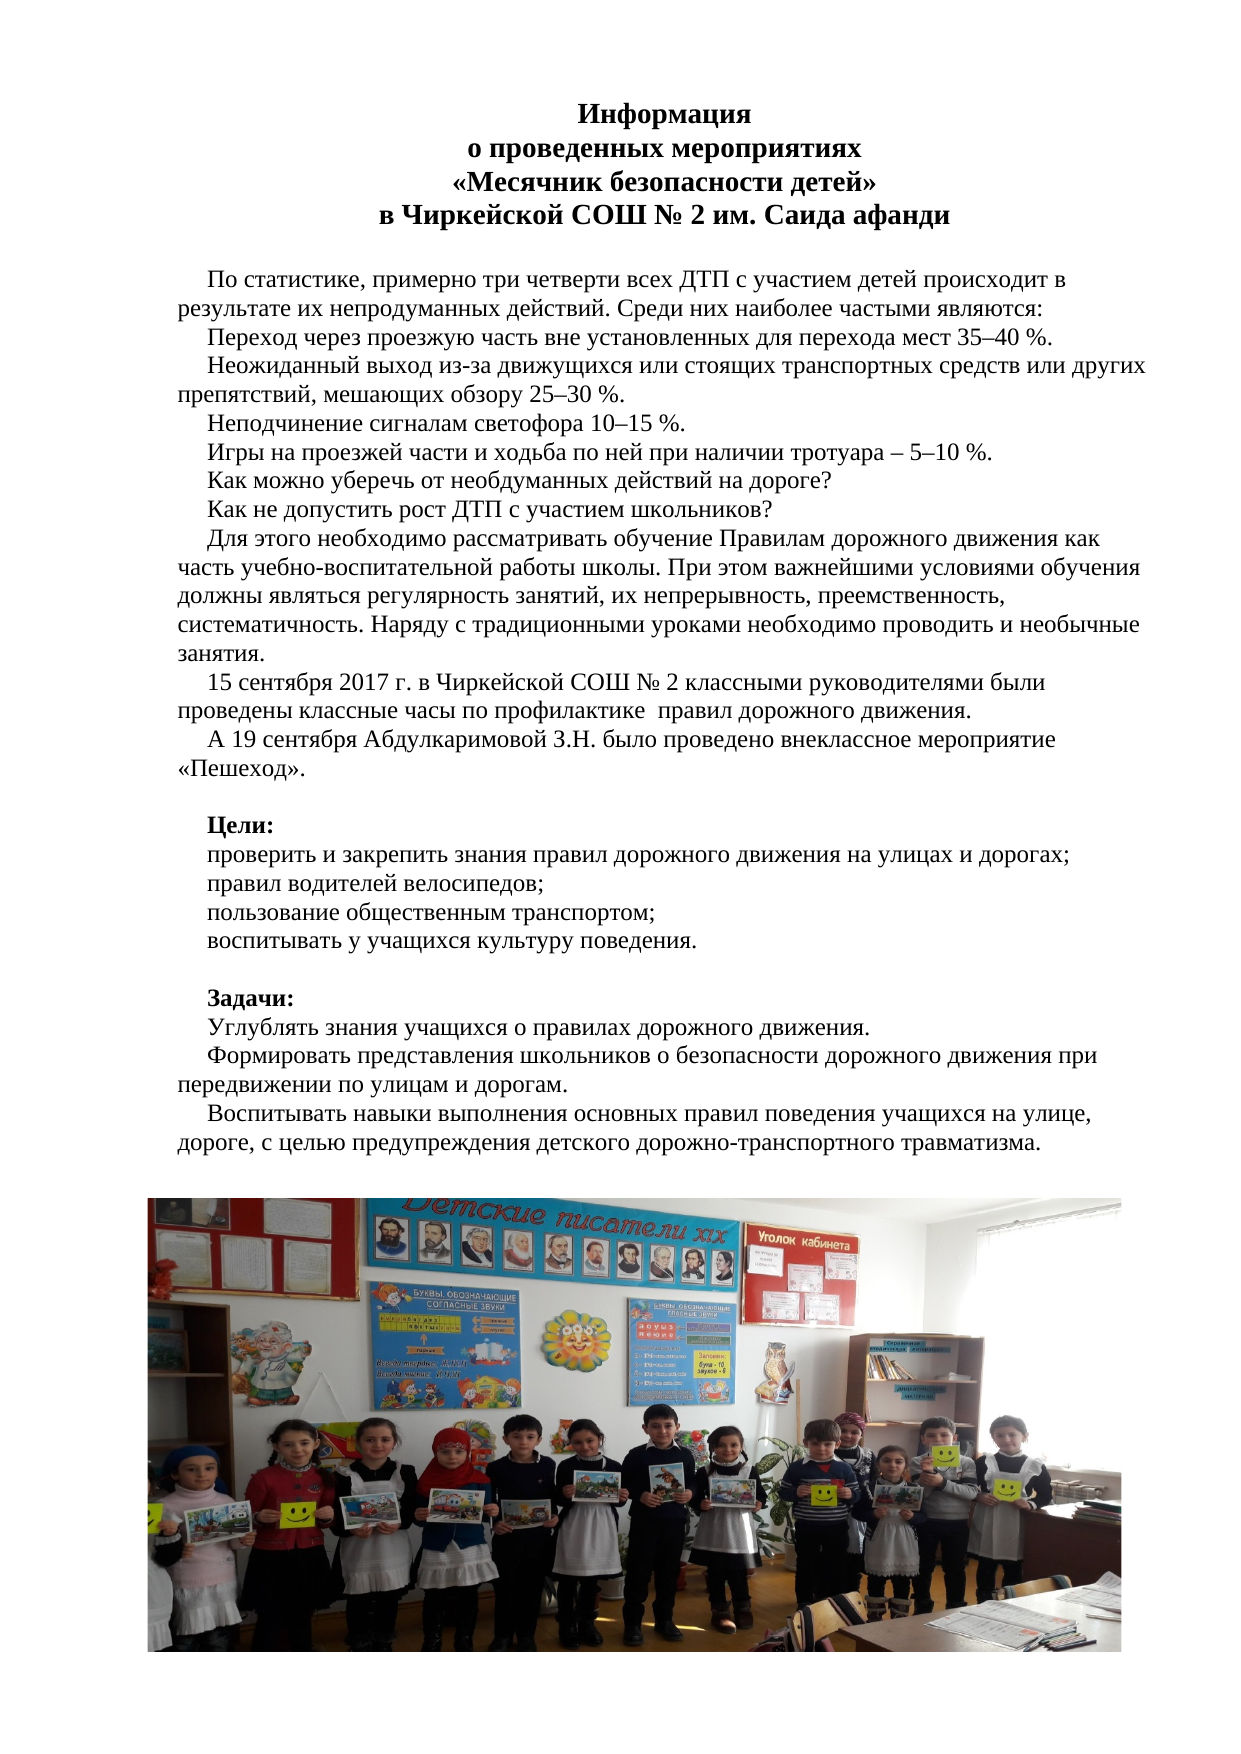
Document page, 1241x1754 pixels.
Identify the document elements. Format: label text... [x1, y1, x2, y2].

text Переход через проезжую часть вне установленных для перехода мест 35–40 %. [177, 322, 1152, 351]
text Воспитывать навыки выполнения основных правил поведения учащихся на улице, дороге, с целью предупреждения детского дорожно-транспортного травматизма. [177, 1098, 1152, 1156]
text Для этого необходимо рассматривать обучение Правилам дорожного движения как часть учебно-воспитательной работы школы. При этом важнейшими условиями обучения должны являться регулярность занятий, их непрерывность, преемственность, систематичность. Наряду с традиционными уроками необходимо проводить и необычные занятия. [177, 523, 1152, 667]
text Цели: [177, 811, 1152, 839]
text Задачи: [177, 983, 1152, 1012]
text Информация [177, 97, 1152, 130]
text «Месячник безопасности детей» [177, 164, 1152, 197]
picture [147, 1198, 1122, 1652]
text Неподчинение сигналам светофора 10–15 %. [177, 408, 1152, 437]
text в Чиркейской СОШ № 2 им. Саида афанди [177, 197, 1152, 231]
text проверить и закрепить знания правил дорожного движения на улицах и дорогах; [177, 839, 1152, 868]
text По статистике, примерно три четверти всех ДТП с участием детей происходит в результате их непродуманных действий. Среди них наиболее частыми являются: [177, 264, 1152, 322]
text А 19 сентября Абдулкаримовой З.Н. было проведено внеклассное мероприятие «Пешеход». [177, 724, 1152, 782]
text Углублять знания учащихся о правилах дорожного движения. [177, 1012, 1152, 1041]
text Как можно уберечь от необдуманных действий на дороге? [177, 466, 1152, 494]
text Как не допустить рост ДТП с участием школьников? [177, 494, 1152, 523]
text Игры на проезжей части и ходьба по ней при наличии тротуара – 5–10 %. [177, 437, 1152, 466]
text правил водителей велосипедов; [177, 868, 1152, 897]
text 15 сентября 2017 г. в Чиркейской СОШ № 2 классными руководителями были проведены классные часы по профилактике правил дорожного движения. [177, 667, 1152, 724]
text Формировать представления школьников о безопасности дорожного движения при передвижении по улицам и дорогам. [177, 1041, 1152, 1098]
text Неожиданный выход из-за движущихся или стоящих транспортных средств или других препятствий, мешающих обзору 25–30 %. [177, 351, 1152, 408]
text пользование общественным транспортом; [177, 897, 1152, 926]
text воспитывать у учащихся культуру поведения. [177, 926, 1152, 954]
text о проведенных мероприятиях [177, 130, 1152, 164]
